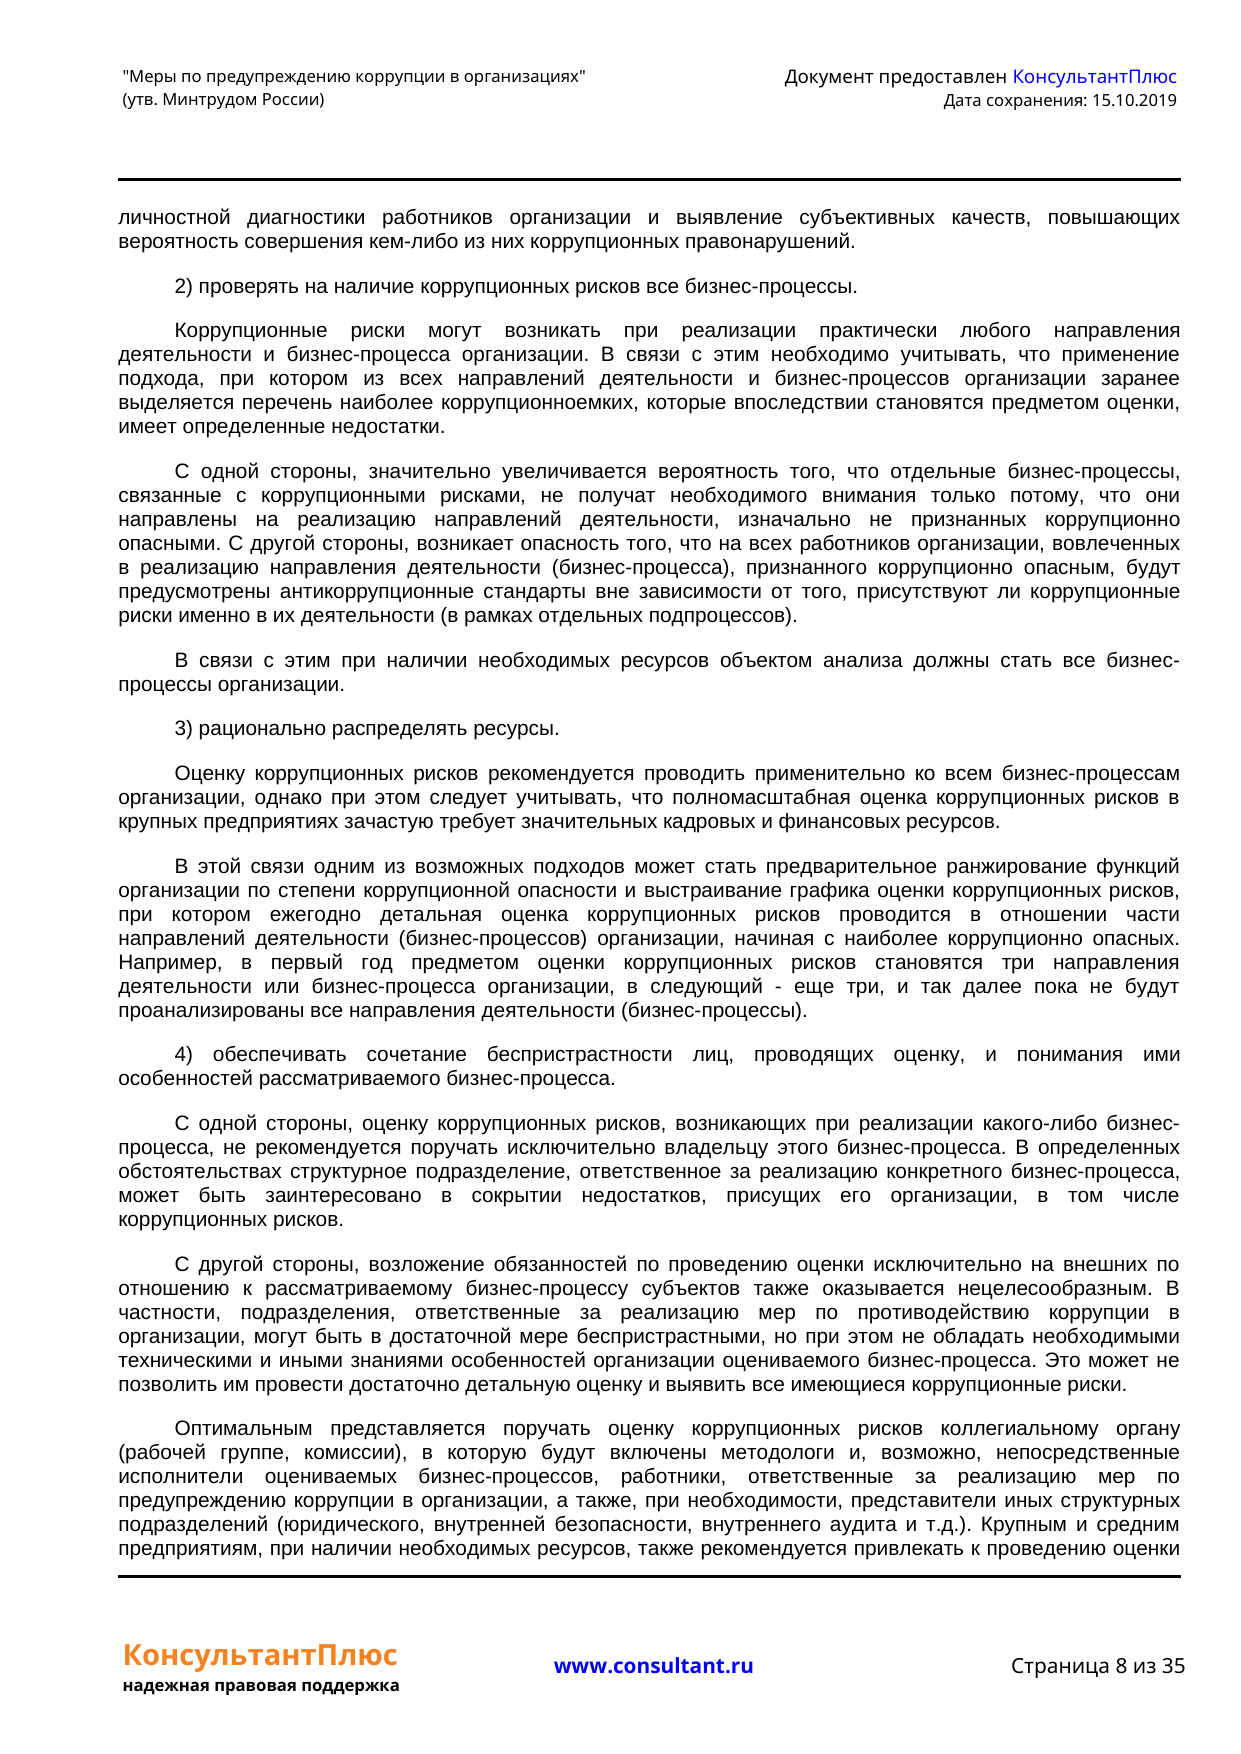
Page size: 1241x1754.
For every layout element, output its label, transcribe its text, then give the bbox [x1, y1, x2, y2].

text В этой связи одним из возможных подходов может стать предварительное ранжирование функций организации по степени коррупционной опасности и выстраивание графика оценки коррупционных рисков, при котором ежегодно детальная оценка коррупционных рисков проводится в отношении части направлений деятельности (бизнес-процессов) организации, начиная с наиболее коррупционно опасных. Например, в первый год предметом оценки коррупционных рисков становятся три направления деятельности или бизнес-процесса организации, в следующий - еще три, и так далее пока не будут проанализированы все направления деятельности (бизнес-процессы). [118, 854, 1181, 1021]
text 2) проверять на наличие коррупционных рисков все бизнес-процессы. [118, 273, 1181, 297]
text В связи с этим при наличии необходимых ресурсов объектом анализа должны стать все бизнес-процессы организации. [118, 647, 1181, 695]
text 3) рационально распределять ресурсы. [118, 716, 1181, 740]
text 4) обеспечивать сочетание беспристрастности лиц, проводящих оценку, и понимания ими особенностей рассматриваемого бизнес-процесса. [118, 1042, 1181, 1090]
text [118, 205, 1181, 253]
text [118, 1416, 1181, 1560]
text Коррупционные риски могут возникать при реализации практически любого направления деятельности и бизнес-процесса организации. В связи с этим необходимо учитывать, что применение подхода, при котором из всех направлений деятельности и бизнес-процессов организации заранее выделяется перечень наиболее коррупционноемких, которые впоследствии становятся предметом оценки, имеет определенные недостатки. [118, 318, 1181, 438]
text С одной стороны, оценку коррупционных рисков, возникающих при реализации какого-либо бизнес-процесса, не рекомендуется поручать исключительно владельцу этого бизнес-процесса. В определенных обстоятельствах структурное подразделение, ответственное за реализацию конкретного бизнес-процесса, может быть заинтересовано в сокрытии недостатков, присущих его организации, в том числе коррупционных рисков. [118, 1111, 1181, 1231]
text Оценку коррупционных рисков рекомендуется проводить применительно ко всем бизнес-процессам организации, однако при этом следует учитывать, что полномасштабная оценка коррупционных рисков в крупных предприятиях зачастую требует значительных кадровых и финансовых ресурсов. [118, 761, 1181, 833]
text С одной стороны, значительно увеличивается вероятность того, что отдельные бизнес-процессы, связанные с коррупционными рисками, не получат необходимого внимания только потому, что они направлены на реализацию направлений деятельности, изначально не признанных коррупционно опасными. С другой стороны, возникает опасность того, что на всех работников организации, вовлеченных в реализацию направления деятельности (бизнес-процесса), признанного коррупционно опасным, будут предусмотрены антикоррупционные стандарты вне зависимости от того, присутствуют ли коррупционные риски именно в их деятельности (в рамках отдельных подпроцессов). [118, 459, 1181, 627]
text С другой стороны, возложение обязанностей по проведению оценки исключительно на внешних по отношению к рассматриваемому бизнес-процессу субъектов также оказывается нецелесообразным. В частности, подразделения, ответственные за реализацию мер по противодействию коррупции в организации, могут быть в достаточной мере беспристрастными, но при этом не обладать необходимыми техническими и иными знаниями особенностей организации оцениваемого бизнес-процесса. Это может не позволить им провести достаточно детальную оценку и выявить все имеющиеся коррупционные риски. [118, 1252, 1181, 1395]
